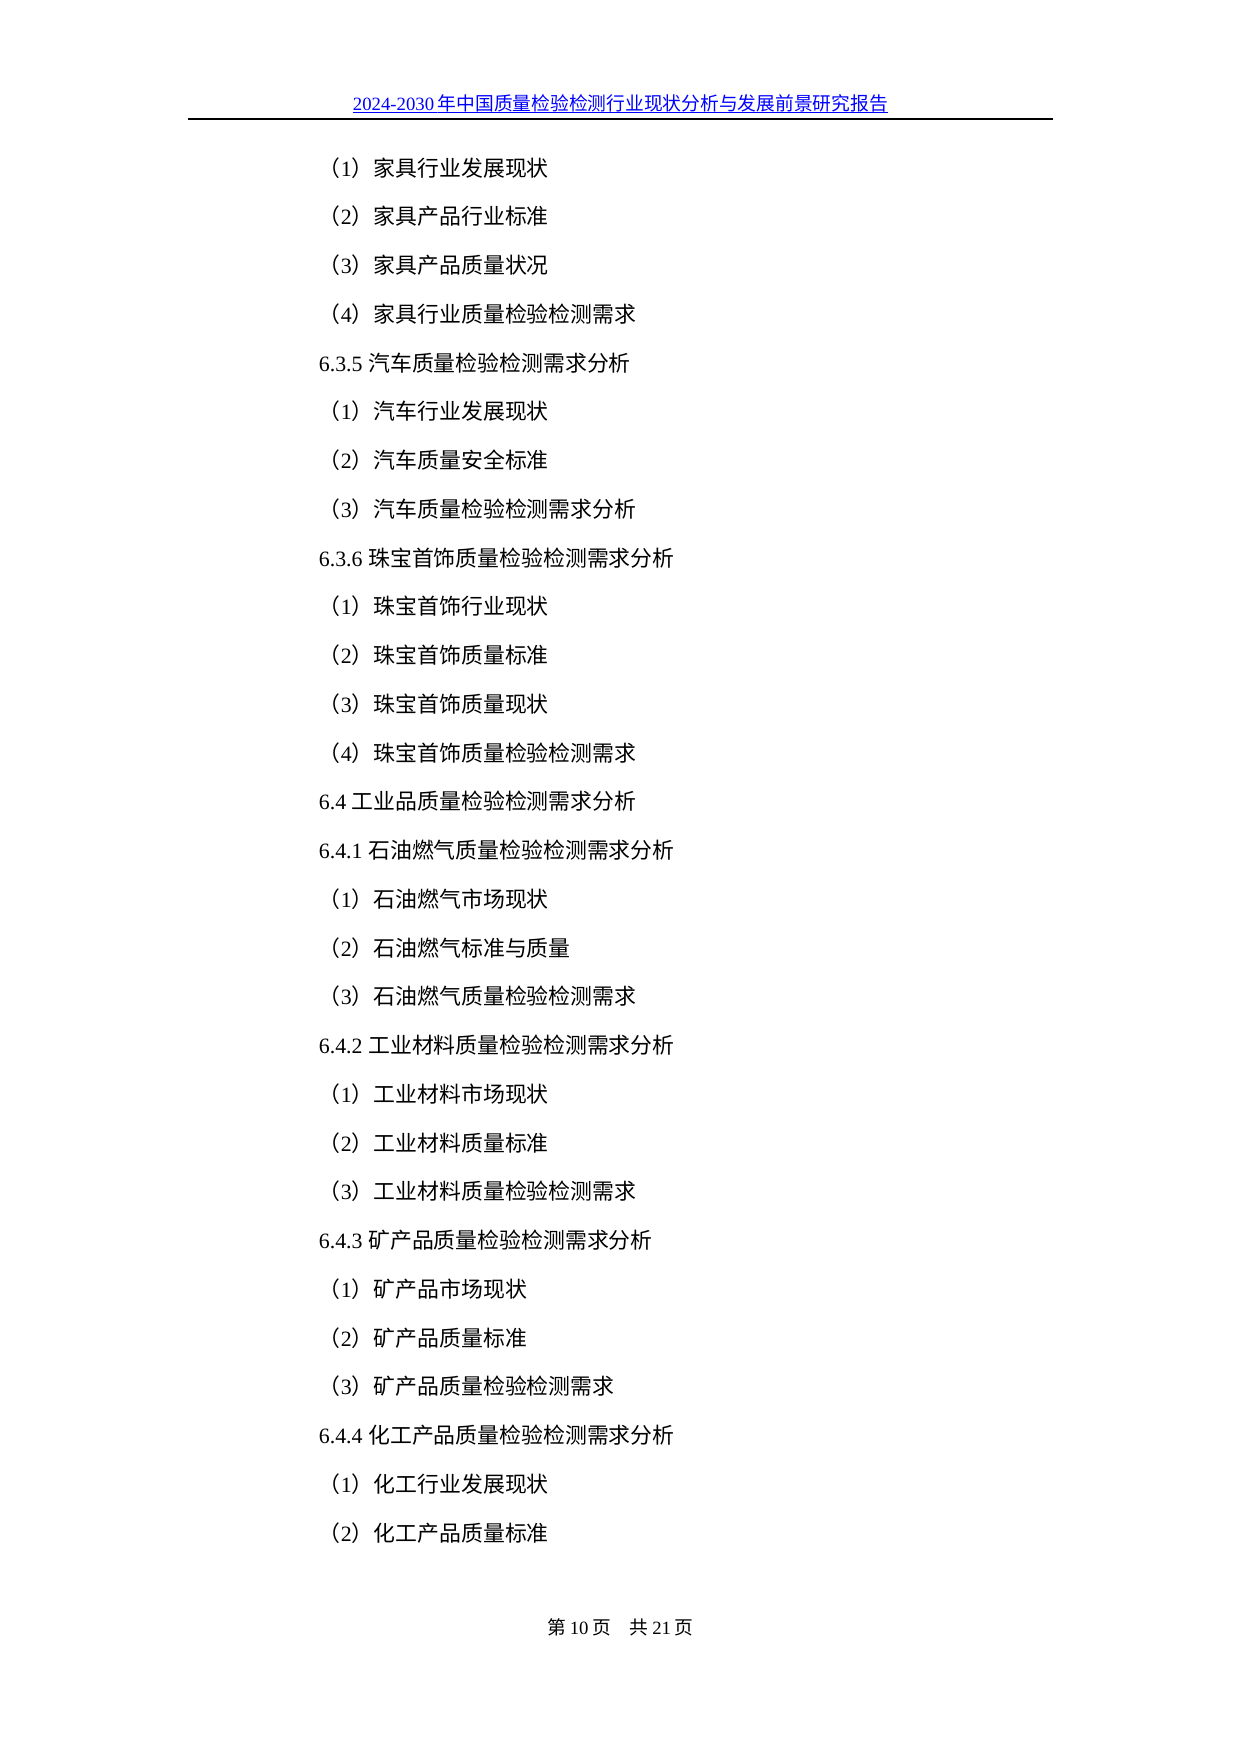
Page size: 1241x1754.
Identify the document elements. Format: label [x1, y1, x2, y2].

text [187, 150, 1053, 1548]
